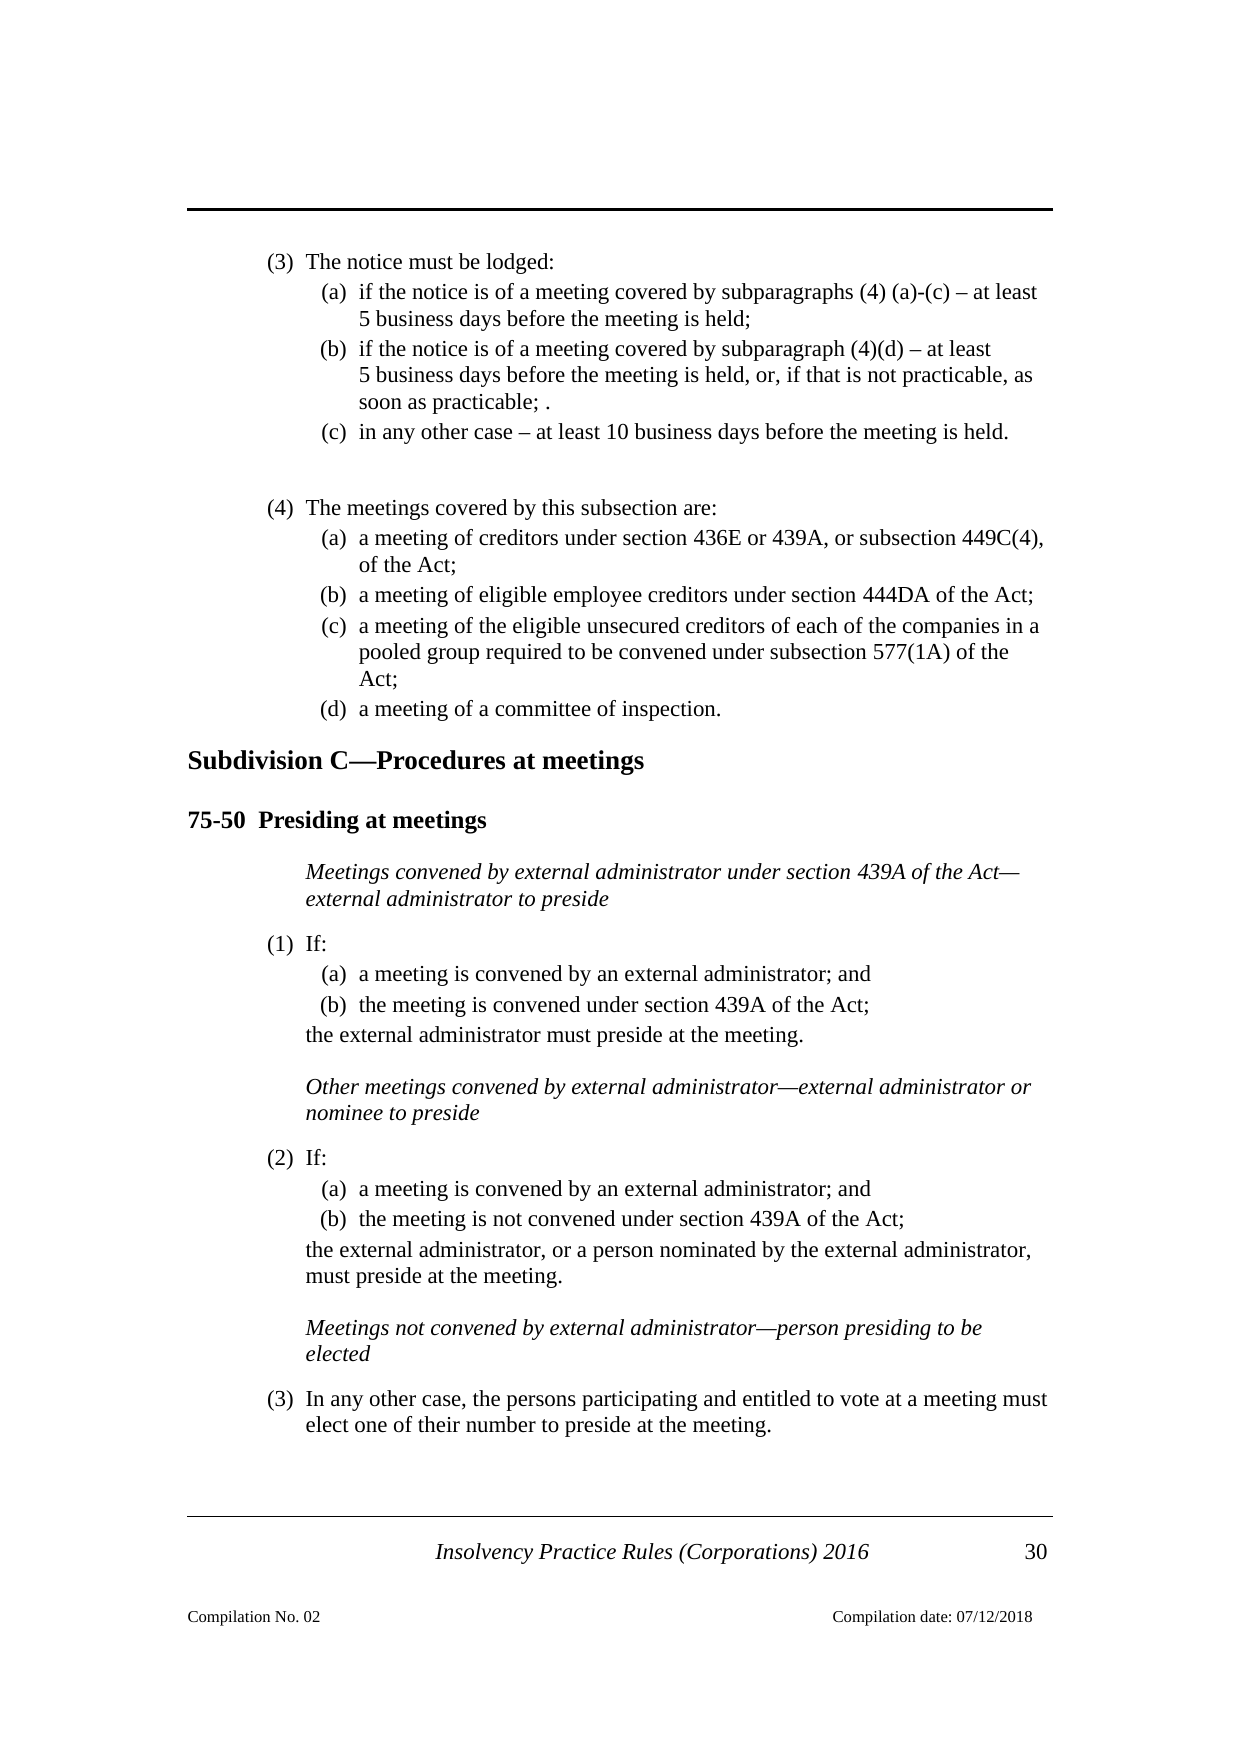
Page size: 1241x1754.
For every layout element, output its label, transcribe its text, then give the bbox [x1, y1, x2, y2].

text (3) In any other case, the persons participating and entitled to vote at a meeting must elect one of their number to preside at the meeting. [187, 1385, 1053, 1438]
text Other meetings convened by external administrator—external administrator or nominee to preside [305, 1073, 1053, 1126]
text (c) in any other case – at least 10 business days before the meeting is held. [187, 418, 1053, 445]
text (b) the meeting is not convened under section 439A of the Act; [187, 1205, 1053, 1232]
text (b) a meeting of eligible employee creditors under section 444DA of the Act; [187, 581, 1053, 608]
text the external administrator, or a person nominated by the external administrator, must preside at the meeting. [305, 1236, 1053, 1288]
text (d) a meeting of a committee of inspection. [187, 695, 1053, 721]
text (3) The notice must be lodged: [187, 248, 1053, 274]
text Meetings convened by external administrator under section 439A of the Act—external administrator to preside [305, 858, 1053, 911]
text (a) if the notice is of a meeting covered by subparagraphs (4) (a)-(c) – at least 5 business days before the meeting is held; [187, 278, 1053, 331]
text Meetings not convened by external administrator—person presiding to be elected [305, 1313, 1053, 1366]
text (b) the meeting is convened under section 439A of the Act; [187, 991, 1053, 1017]
text (b) if the notice is of a meeting covered by subparagraph (4)(d) – at least 5 business days before the meeting is held, or, if that is not practicable, as soon as practicable; . [187, 335, 1053, 414]
text (a) a meeting of creditors under section 436E or 439A, or subsection 449C(4), of the Act; [187, 524, 1053, 577]
text (1) If: [187, 930, 1053, 956]
text (a) a meeting is convened by an external administrator; and [187, 1175, 1053, 1201]
text (a) a meeting is convened by an external administrator; and [187, 960, 1053, 987]
text (c) a meeting of the eligible unsecured creditors of each of the companies in a pooled group required to be convened under subsection 577(1A) of the Act; [187, 612, 1053, 691]
text 75-50 Presiding at meetings [187, 805, 1053, 833]
text the external administrator must preside at the meeting. [305, 1021, 1053, 1048]
text (2) If: [187, 1144, 1053, 1171]
text (4) The meetings covered by this subsection are: [187, 494, 1053, 520]
text Subdivision C—Procedures at meetings [187, 744, 1053, 776]
